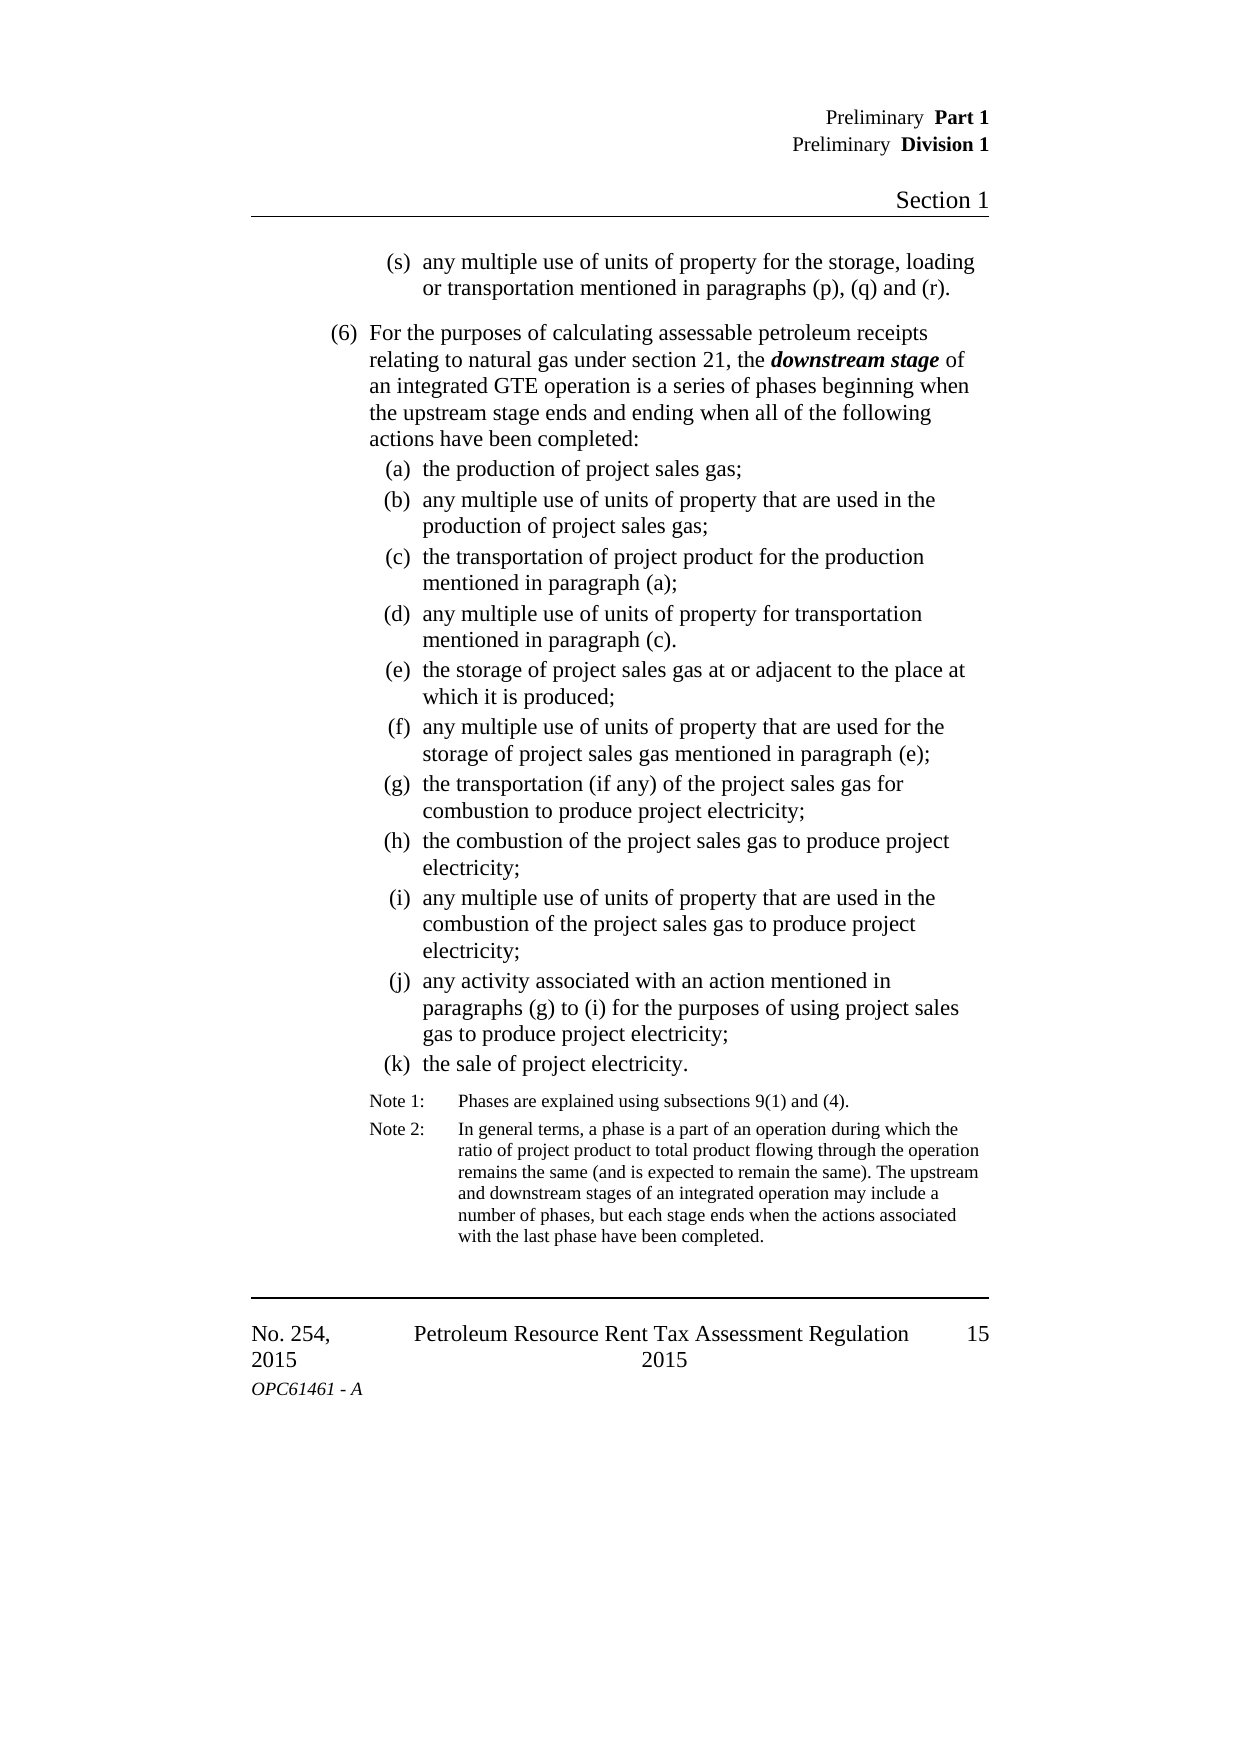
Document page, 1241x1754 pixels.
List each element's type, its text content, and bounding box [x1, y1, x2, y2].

text (c) the transportation of project product for the production mentioned in paragraph (a); [251, 543, 989, 596]
text (i) any multiple use of units of property that are used in the combustion of the project sales gas to produce project electricity; [251, 884, 989, 963]
text (s) any multiple use of units of property for the storage, loading or transportation mentioned in paragraphs (p), (q) and (r). [251, 248, 989, 301]
text (k) the sale of project electricity. [251, 1051, 989, 1077]
text (g) the transportation (if any) of the project sales gas for combustion to produce project electricity; [251, 770, 989, 823]
text (h) the combustion of the project sales gas to produce project electricity; [251, 827, 989, 880]
text (b) any multiple use of units of property that are used in the production of project sales gas; [251, 486, 989, 539]
text (6) For the purposes of calculating assessable petroleum receipts relating to natural gas under section 21, the downstream stage of an integrated GTE operation is a series of phases beginning when the upstream stage ends and ending when all of the following actions have been completed: [251, 319, 989, 451]
text (j) any activity associated with an action mentioned in paragraphs (g) to (i) for the purposes of using project sales gas to produce project electricity; [251, 967, 989, 1046]
text (f) any multiple use of units of property that are used for the storage of project sales gas mentioned in paragraph (e); [251, 713, 989, 766]
text (e) the storage of project sales gas at or adjacent to the place at which it is produced; [251, 657, 989, 709]
text Note 1: Phases are explained using subsections 9(1) and (4). [369, 1089, 989, 1111]
text (d) any multiple use of units of property for transportation mentioned in paragraph (c). [251, 600, 989, 652]
text (a) the production of project sales gas; [251, 455, 989, 482]
text Note 2: In general terms, a phase is a part of an operation during which the ratio of project product to total product flowing through the operation remains the same (and is expected to remain the same). The upstream and downstream stages of an integrated operation may include a number of phases, but each stage ends when the actions associated with the last phase have been completed. [369, 1117, 989, 1247]
